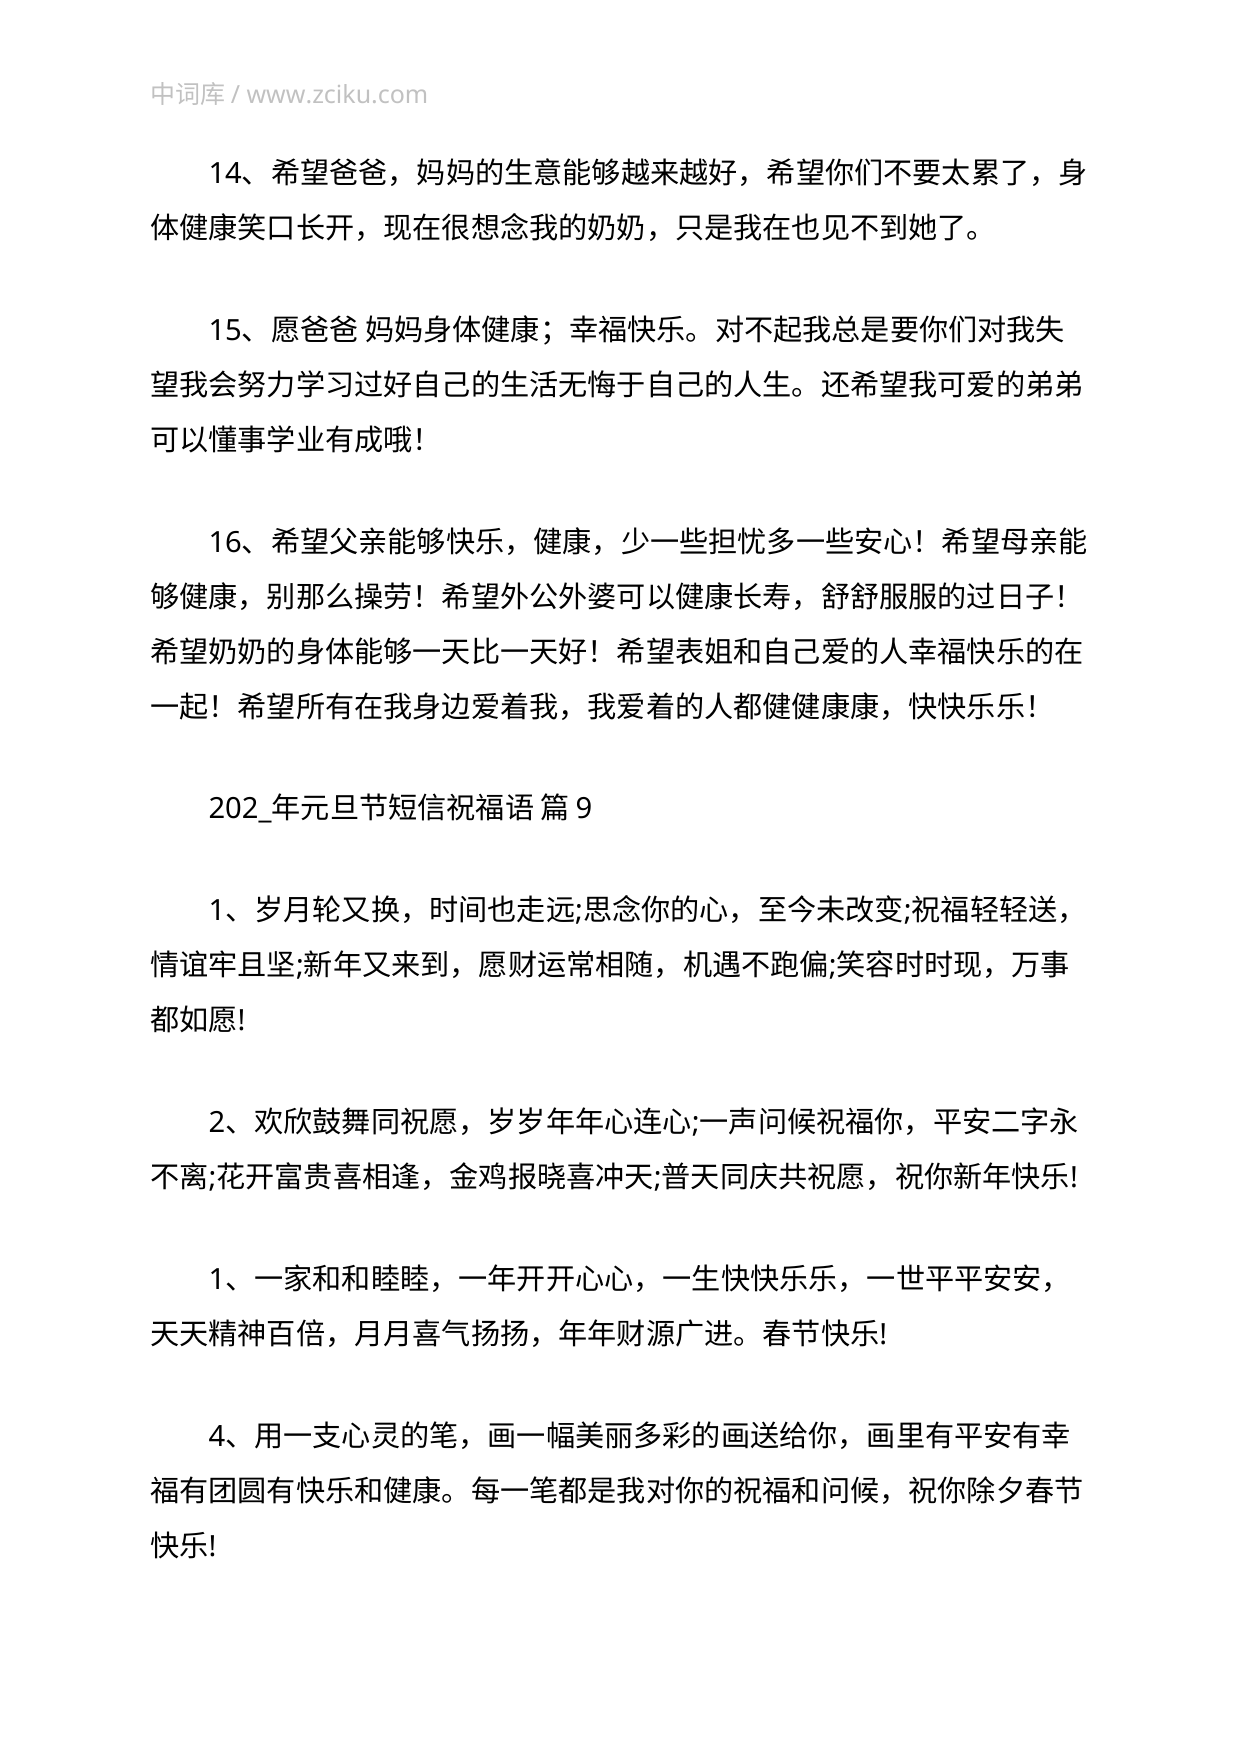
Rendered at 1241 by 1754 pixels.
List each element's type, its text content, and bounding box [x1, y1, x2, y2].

text 202_年元旦节短信祝福语 篇9 [150, 785, 1090, 827]
text 2、欢欣鼓舞同祝愿，岁岁年年心连心;一声问候祝福你，平安二字永不离;花开富贵喜相逢，金鸡报晓喜冲天;普天同庆共祝愿，祝你新年快乐! [150, 1099, 1090, 1196]
text 14、希望爸爸，妈妈的生意能够越来越好，希望你们不要太累了，身体健康笑口长开，现在很想念我的奶奶，只是我在也见不到她了。 [150, 150, 1090, 247]
text 4、用一支心灵的笔，画一幅美丽多彩的画送给你，画里有平安有幸福有团圆有快乐和健康。每一笔都是我对你的祝福和问候，祝你除夕春节快乐! [150, 1413, 1090, 1565]
text 15、愿爸爸 妈妈身体健康；幸福快乐。对不起我总是要你们对我失望我会努力学习过好自己的生活无悔于自己的人生。还希望我可爱的弟弟可以懂事学业有成哦！ [150, 307, 1090, 459]
text 1、一家和和睦睦，一年开开心心，一生快快乐乐，一世平平安安，天天精神百倍，月月喜气扬扬，年年财源广进。春节快乐! [150, 1256, 1090, 1353]
text 16、希望父亲能够快乐，健康，少一些担忧多一些安心！希望母亲能够健康，别那么操劳！希望外公外婆可以健康长寿，舒舒服服的过日子！希望奶奶的身体能够一天比一天好！希望表姐和自己爱的人幸福快乐的在一起！希望所有在我身边爱着我，我爱着的人都健健康康，快快乐乐！ [150, 518, 1090, 726]
text 1、岁月轮又换，时间也走远;思念你的心，至今未改变;祝福轻轻送，情谊牢且坚;新年又来到，愿财运常相随，机遇不跑偏;笑容时时现，万事都如愿! [150, 887, 1090, 1039]
